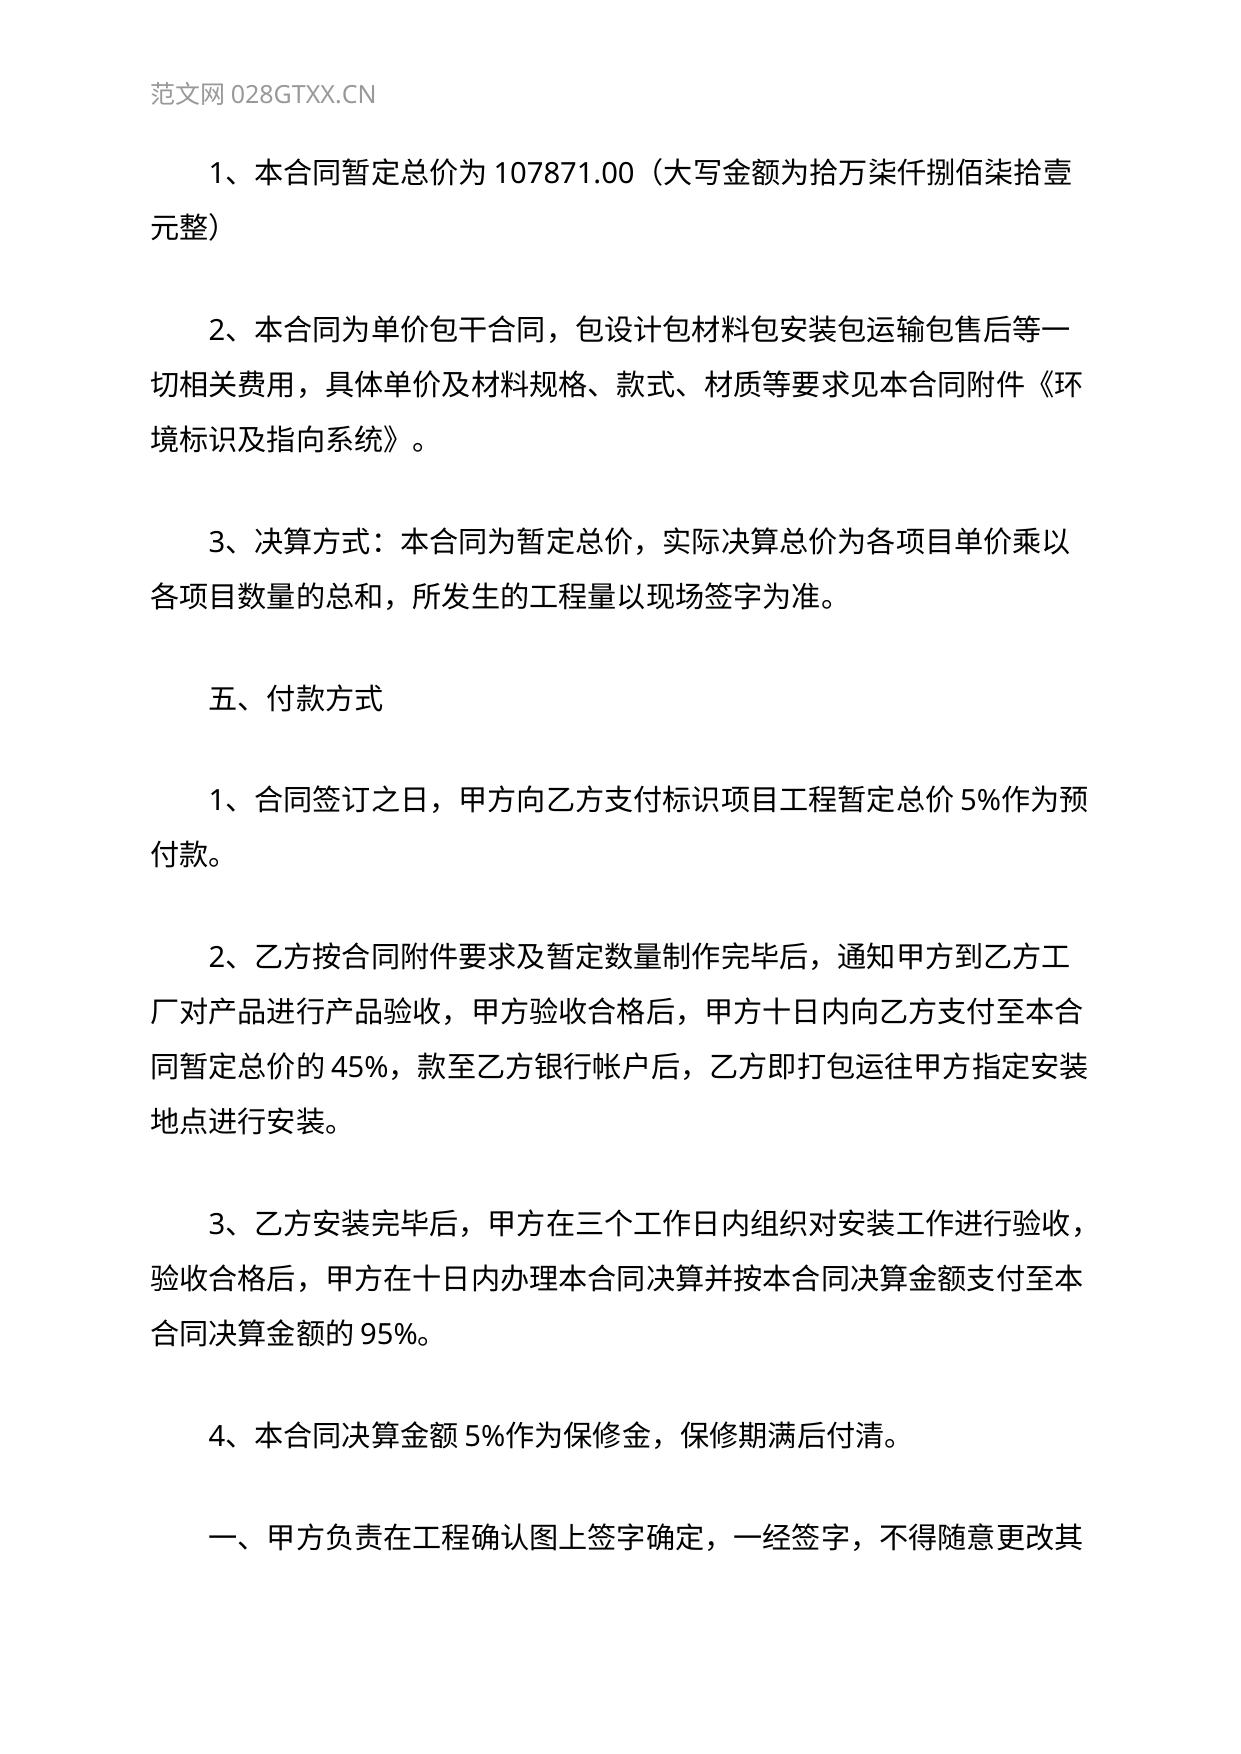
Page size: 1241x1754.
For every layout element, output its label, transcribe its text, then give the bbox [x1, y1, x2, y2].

text 4、本合同决算金额5%作为保修金，保修期满后付清。 [150, 1412, 1090, 1455]
text 1、本合同暂定总价为107871.00（大写金额为拾万柒仟捌佰柒拾壹元整） [150, 150, 1090, 247]
text 2、本合同为单价包干合同，包设计包材料包安装包运输包售后等一切相关费用，具体单价及材料规格、款式、材质等要求见本合同附件《环境标识及指向系统》。 [150, 307, 1090, 459]
text 2、乙方按合同附件要求及暂定数量制作完毕后，通知甲方到乙方工厂对产品进行产品验收，甲方验收合格后，甲方十日内向乙方支付至本合同暂定总价的45%，款至乙方银行帐户后，乙方即打包运往甲方指定安装地点进行安装。 [150, 934, 1090, 1141]
text 五、付款方式 [150, 675, 1090, 717]
text 1、合同签订之日，甲方向乙方支付标识项目工程暂定总价5%作为预付款。 [150, 777, 1090, 874]
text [150, 1514, 1090, 1557]
text 3、乙方安装完毕后，甲方在三个工作日内组织对安装工作进行验收，验收合格后，甲方在十日内办理本合同决算并按本合同决算金额支付至本合同决算金额的95%。 [150, 1200, 1090, 1353]
text 3、决算方式：本合同为暂定总价，实际决算总价为各项目单价乘以各项目数量的总和，所发生的工程量以现场签字为准。 [150, 518, 1090, 616]
